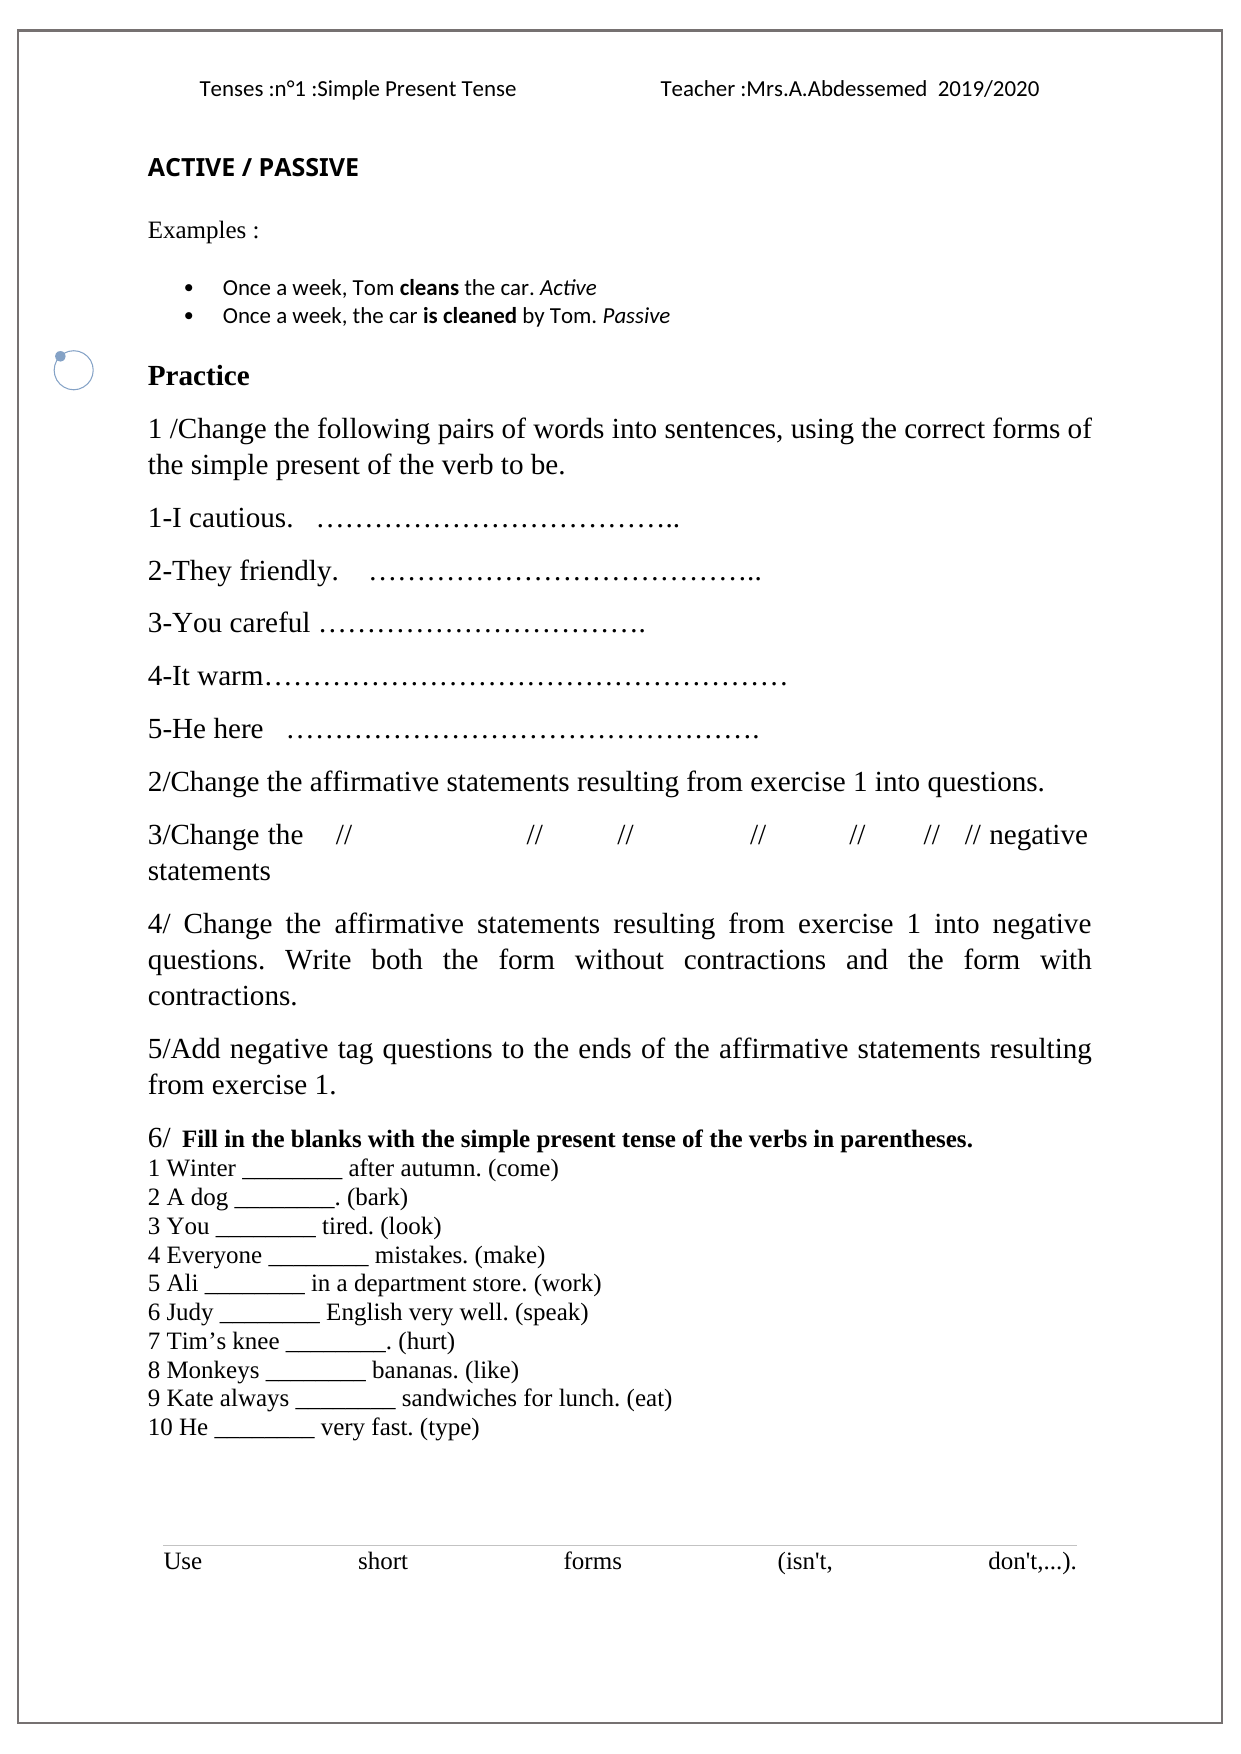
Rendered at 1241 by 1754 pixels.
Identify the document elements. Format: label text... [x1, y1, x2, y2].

text 1-I cautious. ……………………………….. [148, 500, 1093, 533]
list Once a week, Tom cleans the car. Active [185, 273, 1093, 301]
text 1 Winter ________ after autumn. (come) [148, 1153, 1093, 1182]
text 3 You ________ tired. (look) [148, 1211, 1093, 1240]
text 1 /Change the following pairs of words into sentences, using the correct forms of the simple present of the verb to be. [148, 411, 1093, 481]
text 7 Tim’s knee ________. (hurt) [148, 1326, 1093, 1355]
text 2-They friendly. ………………………………….. [148, 553, 1093, 586]
text 8 Monkeys ________ bananas. (like) [148, 1355, 1093, 1383]
text 2 A dog ________. (bark) [148, 1182, 1093, 1211]
text 4/ Change the affirmative statements resulting from exercise 1 into negative questions. Write both the form without contractions and the form with contractions. [148, 906, 1093, 1012]
text 5 Ali ________ in a department store. (work) [148, 1268, 1093, 1297]
text 4-It warm……………………………………………… [148, 658, 1093, 692]
text 6/ Fill in the blanks with the simple present tense of the verbs in parentheses. [148, 1120, 1093, 1153]
text Examples : [148, 215, 1093, 244]
text 4 Everyone ________ mistakes. (make) [148, 1240, 1093, 1268]
subtitle ACTIVE / PASSIVE [148, 149, 1093, 183]
text 5-He here …………………………………………. [148, 711, 1093, 745]
text 5/Add negative tag questions to the ends of the affirmative statements resulting from exercise 1. [148, 1031, 1093, 1101]
text Practice [148, 358, 1093, 392]
text 10 He ________ very fast. (type) [148, 1412, 1093, 1441]
text 2/Change the affirmative statements resulting from exercise 1 into questions. [148, 764, 1093, 798]
text 3/Change the // // // // // // // negative statements [148, 817, 1093, 887]
text 3-You careful ……………………………. [148, 606, 1093, 639]
list Once a week, the car is cleaned by Tom. Passive [185, 301, 1093, 329]
text 9 Kate always ________ sandwiches for lunch. (eat) [148, 1383, 1093, 1412]
text 6 Judy ________ English very well. (speak) [148, 1297, 1093, 1326]
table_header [148, 1530, 1093, 1590]
